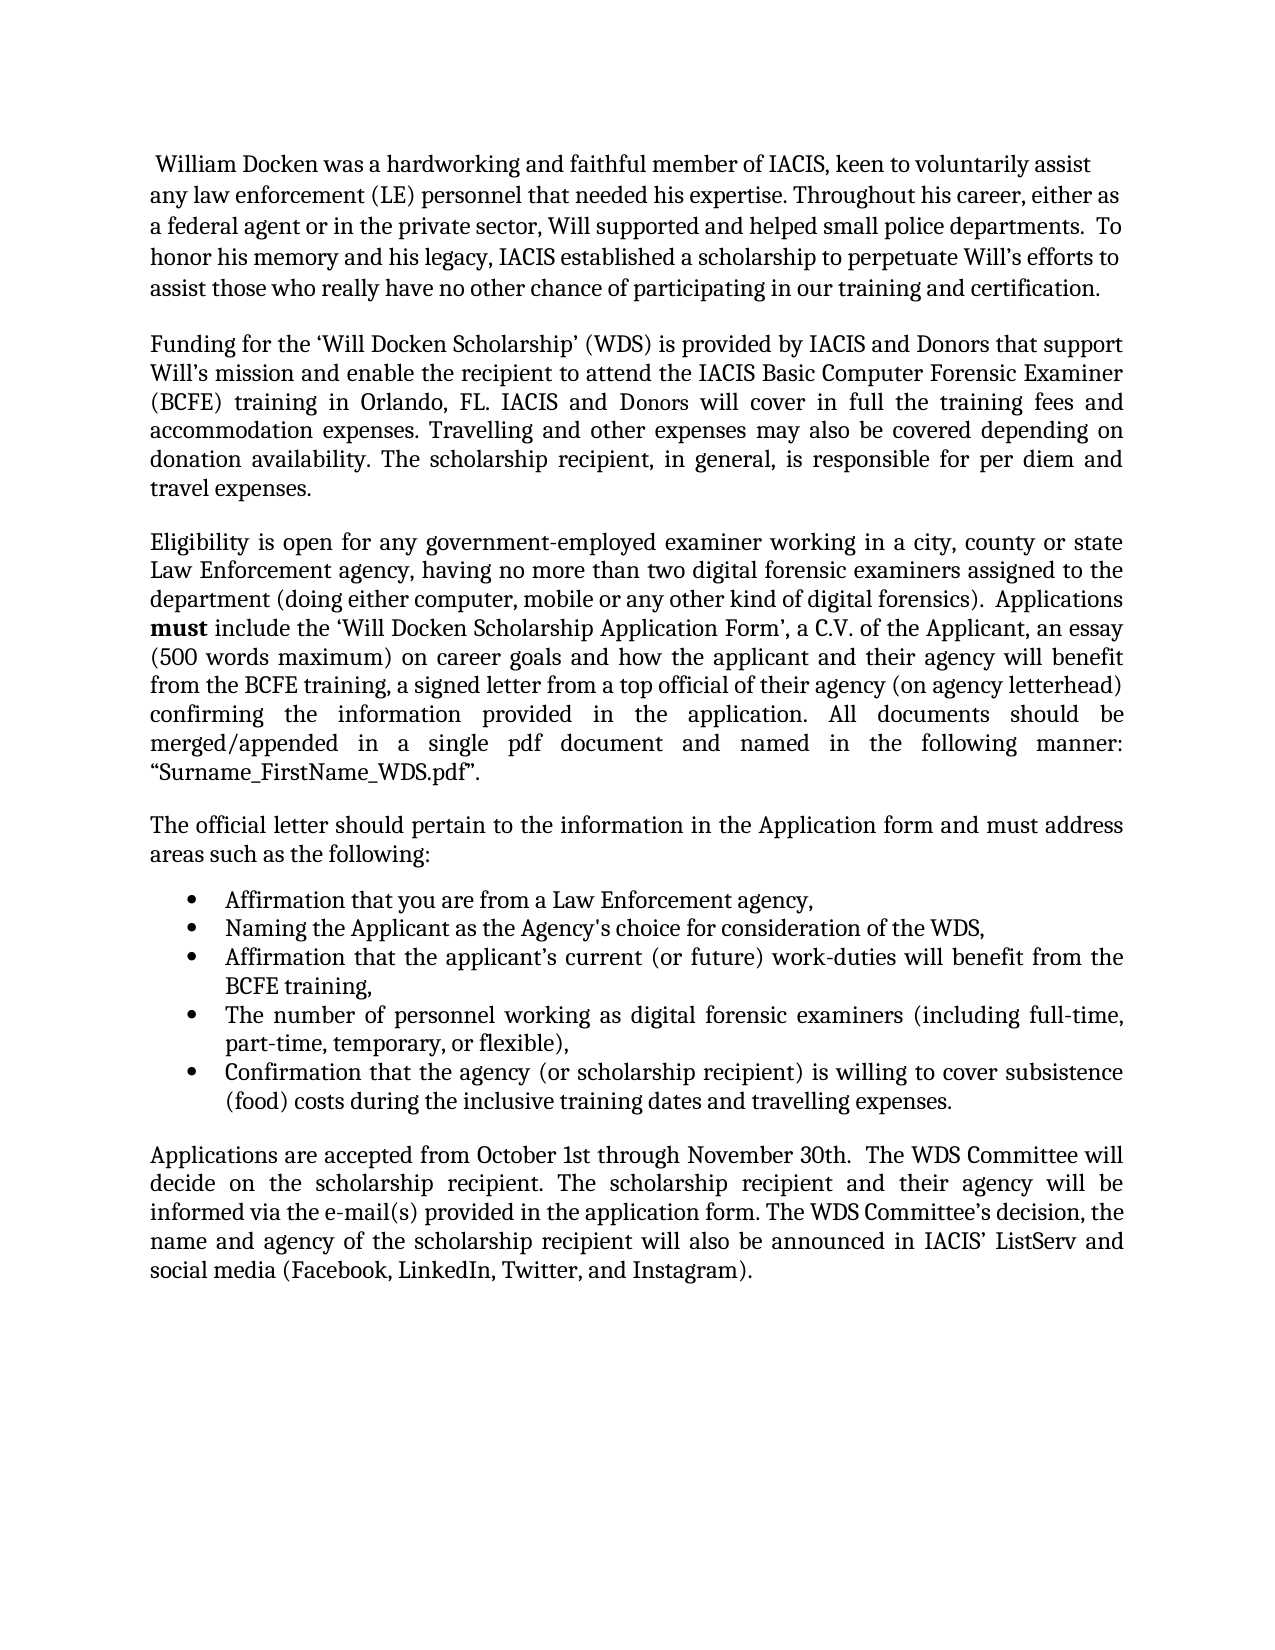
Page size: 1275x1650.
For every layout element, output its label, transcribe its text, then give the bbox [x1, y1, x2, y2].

text The official letter should pertain to the information in the Application form and must address areas such as the following: [150, 811, 1125, 869]
text Funding for the ‘Will Docken Scholarship’ (WDS) is provided by IACIS and Donors that support Will’s mission and enable the recipient to attend the IACIS Basic Computer Forensic Examiner (BCFE) training in Orlando, FL. IACIS and Donors will cover in full the training fees and accommodation expenses. Travelling and other expenses may also be covered depending on donation availability. The scholarship recipient, in general, is responsible for per diem and travel expenses. [150, 330, 1125, 503]
list Naming the Applicant as the Agency's choice for consideration of the WDS, [187, 914, 1125, 943]
text Applications are accepted from October 1st through November 30th. The WDS Committee will decide on the scholarship recipient. The scholarship recipient and their agency will be informed via the e-mail(s) provided in the application form. The WDS Committee’s decision, the name and agency of the scholarship recipient will also be announced in IACIS’ ListServ and social media (Facebook, LinkedIn, Twitter, and Instagram). [150, 1141, 1125, 1284]
list The number of personnel working as digital forensic examiners (including full-time, part-time, temporary, or flexible), [187, 1001, 1125, 1058]
text William Docken was a hardworking and faithful member of IACIS, keen to voluntarily assist any law enforcement (LE) personnel that needed his expertise. Throughout his career, either as a federal agent or in the private sector, Will supported and helped small police departments. To honor his memory and his legacy, IACIS established a scholarship to perpetuate Will’s efforts to assist those who really have no other chance of participating in our training and certification. [150, 150, 1125, 303]
list Affirmation that you are from a Law Enforcement agency, [187, 886, 1125, 914]
text Eligibility is open for any government-employed examiner working in a city, county or state Law Enforcement agency, having no more than two digital forensic examiners assigned to the department (doing either computer, mobile or any other kind of digital forensics). Applications must include the ‘Will Docken Scholarship Application Form’, a C.V. of the Applicant, an essay (500 words maximum) on career goals and how the applicant and their agency will benefit from the BCFE training, a signed letter from a top official of their agency (on agency letterhead) confirming the information provided in the application. All documents should be merged/appended in a single pdf document and named in the following manner: “Surname_FirstName_WDS.pdf”. [150, 528, 1125, 786]
list Confirmation that the agency (or scholarship recipient) is willing to cover subsistence (food) costs during the inclusive training dates and travelling expenses. [187, 1058, 1125, 1116]
list Affirmation that the applicant’s current (or future) work-duties will benefit from the BCFE training, [187, 943, 1125, 1001]
